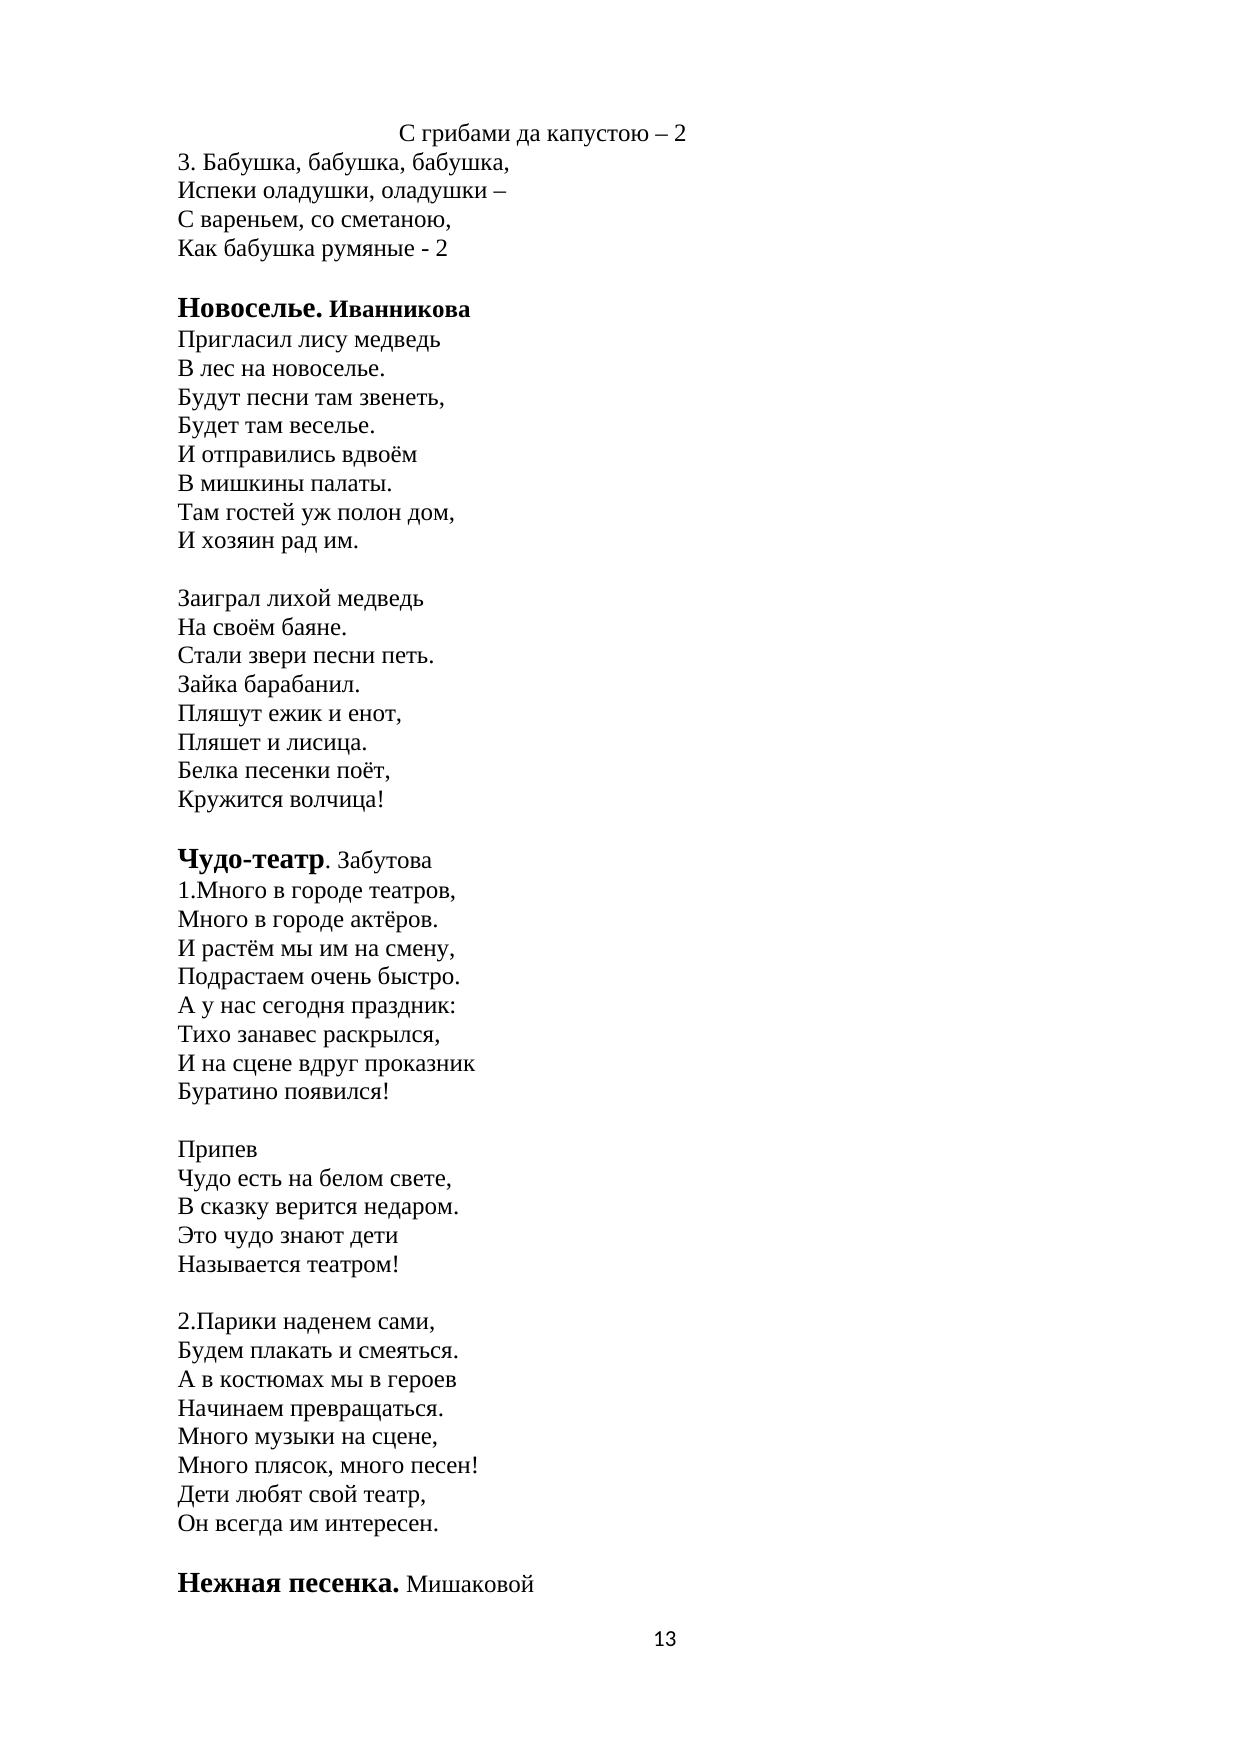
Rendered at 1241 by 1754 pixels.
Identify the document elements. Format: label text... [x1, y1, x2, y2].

text И растём мы им на смену, [177, 933, 1152, 961]
text Буратино появился! [177, 1076, 1152, 1105]
text 2.Парики наденем сами, [177, 1306, 1152, 1335]
text Стали звери песни петь. [177, 640, 1152, 669]
text Много в городе актёров. [177, 904, 1152, 933]
text Будет там веселье. [177, 410, 1152, 439]
text Тихо занавес раскрылся, [177, 1019, 1152, 1048]
text 1.Много в городе театров, [177, 875, 1152, 904]
text Называется театром! [177, 1249, 1152, 1278]
text В мишкины палаты. [177, 468, 1152, 497]
text Будем плакать и смеяться. [177, 1335, 1152, 1364]
text Пригласил лису медведь [177, 324, 1152, 353]
text А в костюмах мы в героев [177, 1364, 1152, 1393]
text Много музыки на сцене, [177, 1421, 1152, 1450]
text А у нас сегодня праздник: [177, 990, 1152, 1019]
text Как бабушка румяные - 2 [177, 233, 1152, 262]
text И отправились вдвоём [177, 439, 1152, 468]
text Чудо-театр. Забутова [177, 842, 1152, 875]
text Чудо есть на белом свете, [177, 1163, 1152, 1191]
text Там гостей уж полон дом, [177, 497, 1152, 525]
text 3. Бабушка, бабушка, бабушка, [177, 147, 1152, 176]
text Кружится волчица! [177, 784, 1152, 813]
text Нежная песенка. Мишаковой [177, 1565, 1152, 1599]
text На своём баяне. [177, 612, 1152, 640]
text Это чудо знают дети [177, 1220, 1152, 1249]
text Много плясок, много песен! [177, 1450, 1152, 1479]
text Белка песенки поёт, [177, 755, 1152, 784]
text Испеки оладушки, оладушки – [177, 176, 1152, 204]
text Припев [177, 1134, 1152, 1163]
text В лес на новоселье. [177, 353, 1152, 382]
text И хозяин рад им. [177, 525, 1152, 554]
text Дети любят свой театр, [177, 1479, 1152, 1508]
text Пляшут ежик и енот, [177, 698, 1152, 727]
text Зайка барабанил. [177, 669, 1152, 698]
text Заиграл лихой медведь [177, 583, 1152, 612]
text С вареньем, со сметаною, [177, 204, 1152, 233]
text Новоселье. Иванникова [177, 291, 1152, 324]
text В сказку верится недаром. [177, 1191, 1152, 1220]
text И на сцене вдруг проказник [177, 1048, 1152, 1076]
text Будут песни там звенеть, [177, 382, 1152, 410]
text Пляшет и лисица. [177, 727, 1152, 755]
text Он всегда им интересен. [177, 1508, 1152, 1536]
text С грибами да капустою – 2 [398, 118, 1152, 147]
text Подрастаем очень быстро. [177, 961, 1152, 990]
text Начинаем превращаться. [177, 1393, 1152, 1421]
